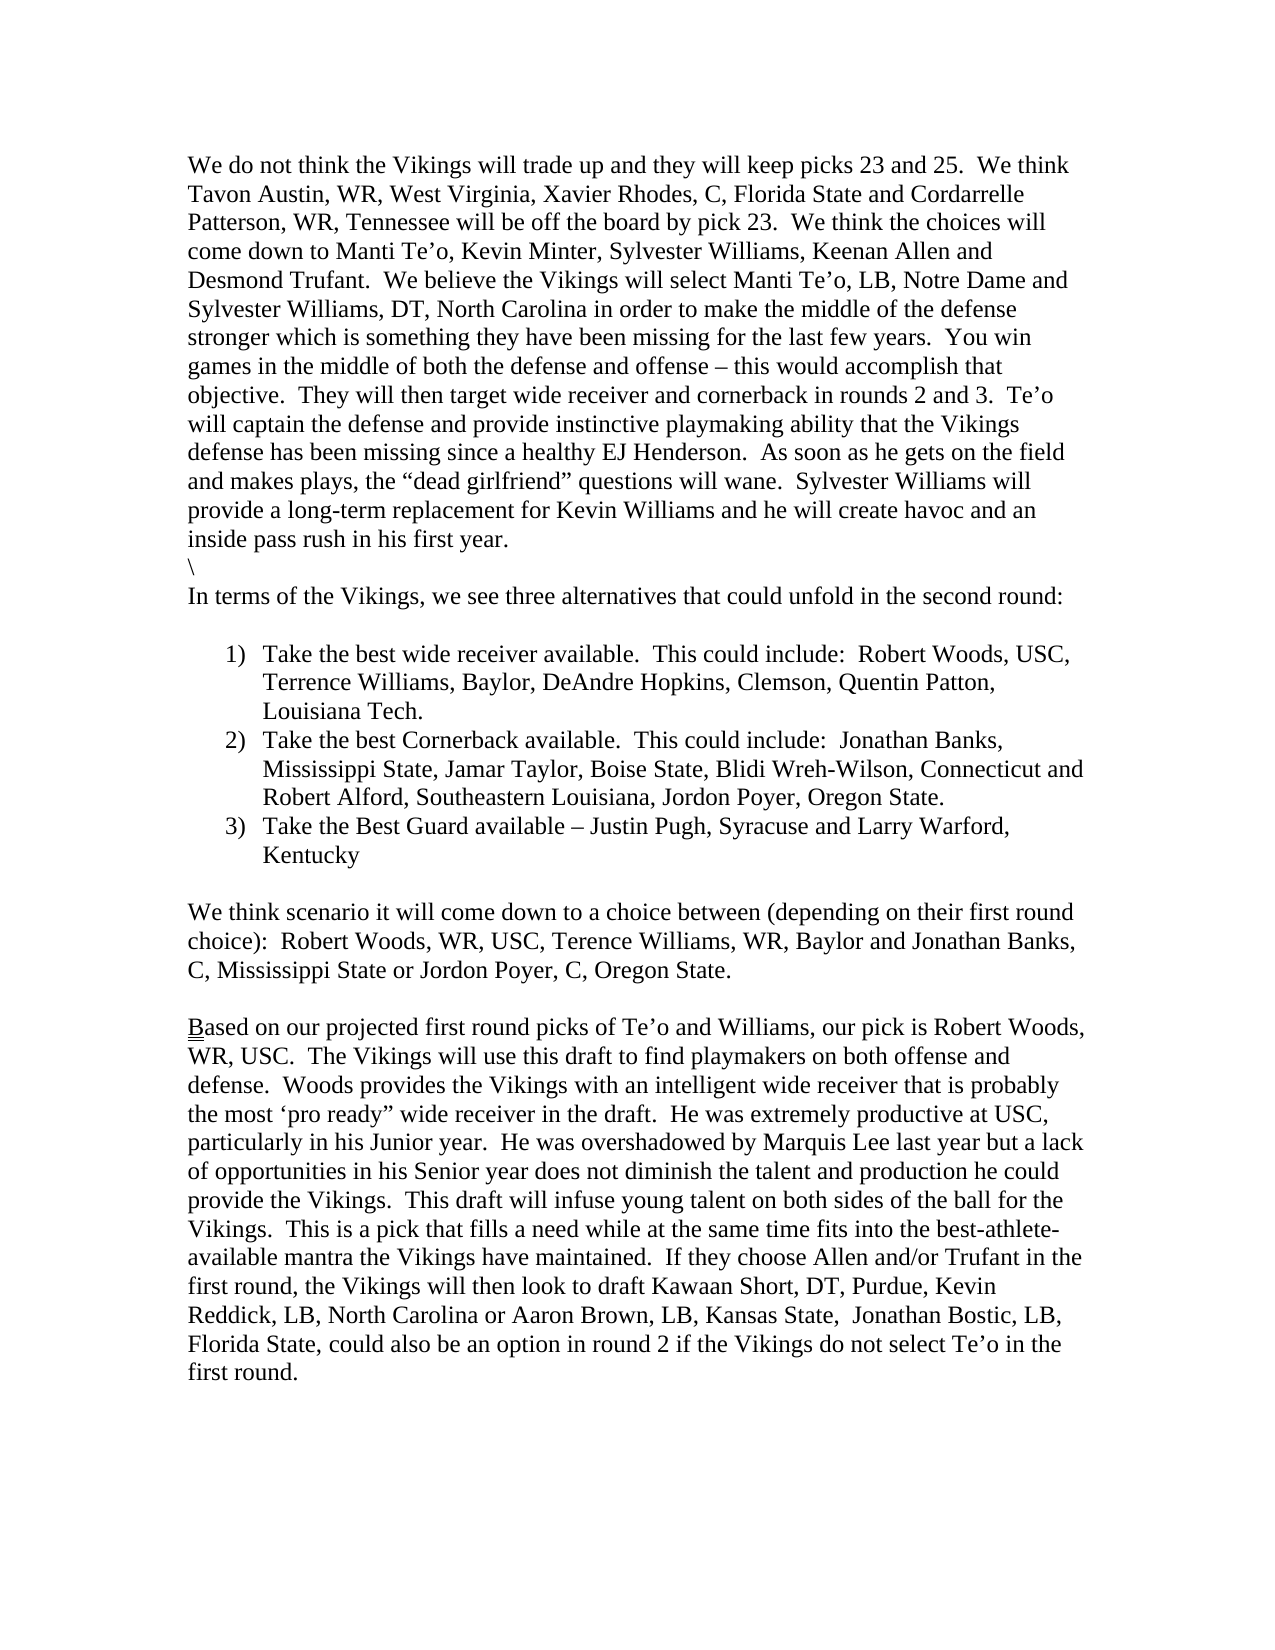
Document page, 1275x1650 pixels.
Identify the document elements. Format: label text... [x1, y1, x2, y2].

text We think scenario it will come down to a choice between (depending on their first round choice): Robert Woods, WR, USC, Terence Williams, WR, Baylor and Jonathan Banks, C, Mississippi State or Jordon Poyer, C, Oregon State. [187, 897, 1087, 984]
text In terms of the Vikings, we see three alternatives that could unfold in the second round: [187, 581, 1087, 610]
list Take the Best Guard available – Justin Pugh, Syracuse and Larry Warford, Kentucky [225, 811, 1087, 869]
list Take the best Cornerback available. This could include: Jonathan Banks, Mississippi State, Jamar Taylor, Boise State, Blidi Wreh-Wilson, Connecticut and Robert Alford, Southeastern Louisiana, Jordon Poyer, Oregon State. [225, 725, 1087, 811]
text Based on our projected first round picks of Te’o and Williams, our pick is Robert Woods, WR, USC. The Vikings will use this draft to find playmakers on both offense and defense. Woods provides the Vikings with an intelligent wide receiver that is probably the most ‘pro ready” wide receiver in the draft. He was extremely productive at USC, particularly in his Junior year. He was overshadowed by Marquis Lee last year but a lack of opportunities in his Senior year does not diminish the talent and production he could provide the Vikings. This draft will infuse young talent on both sides of the ball for the Vikings. This is a pick that fills a need while at the same time fits into the best-athlete-available mantra the Vikings have maintained. If they choose Allen and/or Trufant in the first round, the Vikings will then look to draft Kawaan Short, DT, Purdue, Kevin Reddick, LB, North Carolina or Aaron Brown, LB, Kansas State, Jonathan Bostic, LB, Florida State, could also be an option in round 2 if the Vikings do not select Te’o in the first round. [187, 1012, 1087, 1386]
text We do not think the Vikings will trade up and they will keep picks 23 and 25. We think Tavon Austin, WR, West Virginia, Xavier Rhodes, C, Florida State and Cordarrelle Patterson, WR, Tennessee will be off the board by pick 23. We think the choices will come down to Manti Te’o, Kevin Minter, Sylvester Williams, Keenan Allen and Desmond Trufant. We believe the Vikings will select Manti Te’o, LB, Notre Dame and Sylvester Williams, DT, North Carolina in order to make the middle of the defense stronger which is something they have been missing for the last few years. You win games in the middle of both the defense and offense – this would accomplish that objective. They will then target wide receiver and cornerback in rounds 2 and 3. Te’o will captain the defense and provide instinctive playmaking ability that the Vikings defense has been missing since a healthy EJ Henderson. As soon as he gets on the field and makes plays, the “dead girlfriend” questions will wane. Sylvester Williams will provide a long-term replacement for Kevin Williams and he will create havoc and an inside pass rush in his first year. [187, 150, 1087, 552]
list Take the best wide receiver available. This could include: Robert Woods, USC, Terrence Williams, Baylor, DeAndre Hopkins, Clemson, Quentin Patton, Louisiana Tech. [225, 639, 1087, 725]
text \ [187, 552, 1087, 581]
